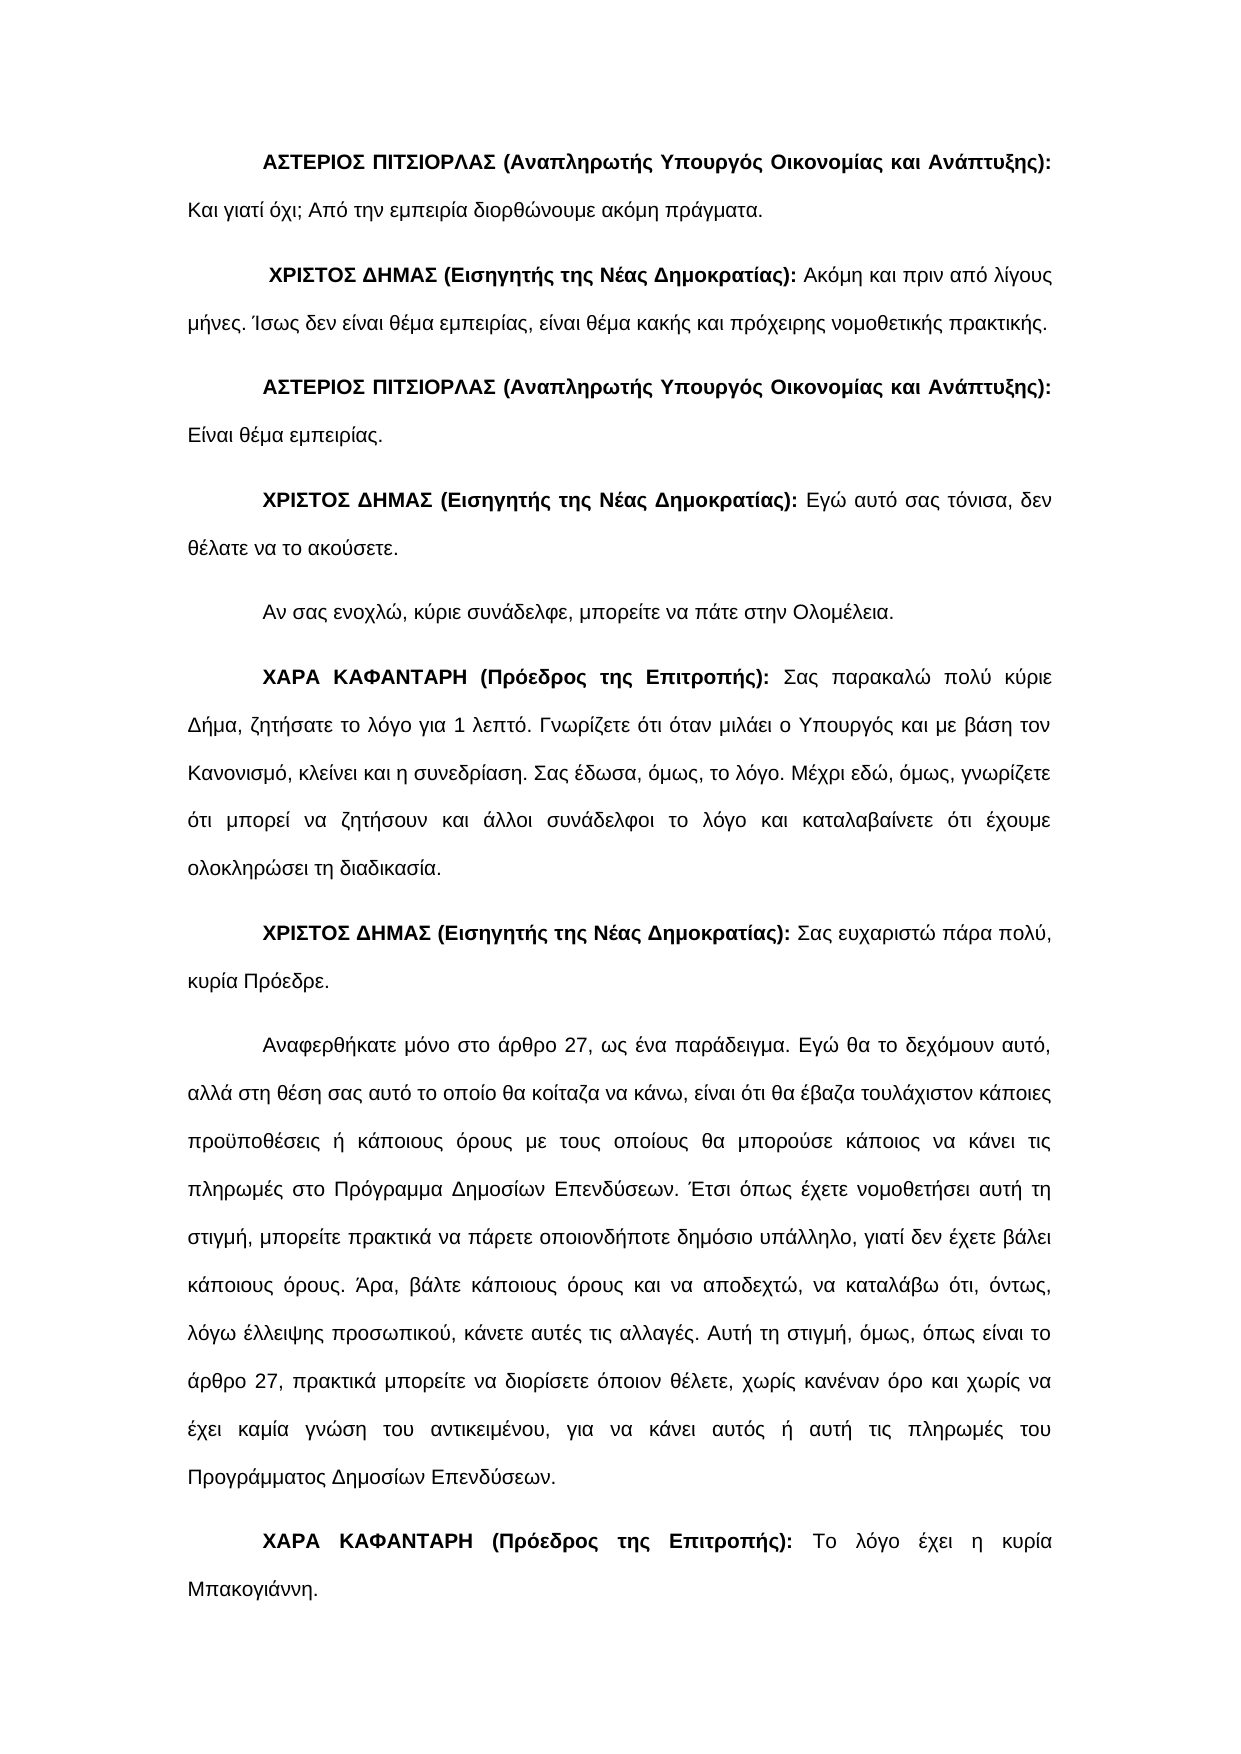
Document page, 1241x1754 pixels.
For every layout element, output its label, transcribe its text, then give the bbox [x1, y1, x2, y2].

text ΧΡΙΣΤΟΣ ΔΗΜΑΣ (Εισηγητής της Νέας Δημοκρατίας): Εγώ αυτό σας τόνισα, δεν θέλατε να το ακούσετε. [187, 487, 1053, 559]
text Αναφερθήκατε μόνο στο άρθρο 27, ως ένα παράδειγμα. Εγώ θα το δεχόμουν αυτό, αλλά στη θέση σας αυτό το οποίο θα κοίταζα να κάνω, είναι ότι θα έβαζα τουλάχιστον κάποιες προϋποθέσεις ή κάποιους όρους με τους οποίους θα μπορούσε κάποιος να κάνει τις πληρωμές στο Πρόγραμμα Δημοσίων Επενδύσεων. Έτσι όπως έχετε νομοθετήσει αυτή τη στιγμή, μπορείτε πρακτικά να πάρετε οποιονδήποτε δημόσιο υπάλληλο, γιατί δεν έχετε βάλει κάποιους όρους. Άρα, βάλτε κάποιους όρους και να αποδεχτώ, να καταλάβω ότι, όντως, λόγω έλλειψης προσωπικού, κάνετε αυτές τις αλλαγές. Αυτή τη στιγμή, όμως, όπως είναι το άρθρο 27, πρακτικά μπορείτε να διορίσετε όποιον θέλετε, χωρίς κανέναν όρο και χωρίς να έχει καμία γνώση του αντικειμένου, για να κάνει αυτός ή αυτή τις πληρωμές του Προγράμματος Δημοσίων Επενδύσεων. [187, 1033, 1053, 1488]
text ΧΡΙΣΤΟΣ ΔΗΜΑΣ (Εισηγητής της Νέας Δημοκρατίας): Σας ευχαριστώ πάρα πολύ, κυρία Πρόεδρε. [187, 921, 1053, 993]
text ΑΣΤΕΡΙΟΣ ΠΙΤΣΙΟΡΛΑΣ (Αναπληρωτής Υπουργός Οικονομίας και Ανάπτυξης): Και γιατί όχι; Από την εμπειρία διορθώνουμε ακόμη πράγματα. [187, 150, 1053, 222]
text Αν σας ενοχλώ, κύριε συνάδελφε, μπορείτε να πάτε στην Ολομέλεια. [187, 600, 1053, 624]
text ΧΑΡΑ ΚΑΦΑΝΤΑΡΗ (Πρόεδρος της Επιτροπής): Το λόγο έχει η κυρία Μπακογιάννη. [187, 1529, 1053, 1601]
text ΧΡΙΣΤΟΣ ΔΗΜΑΣ (Εισηγητής της Νέας Δημοκρατίας): Ακόμη και πριν από λίγους μήνες. Ίσως δεν είναι θέμα εμπειρίας, είναι θέμα κακής και πρόχειρης νομοθετικής πρακτικής. [187, 262, 1053, 334]
text ΧΑΡΑ ΚΑΦΑΝΤΑΡΗ (Πρόεδρος της Επιτροπής): Σας παρακαλώ πολύ κύριε Δήμα, ζητήσατε το λόγο για 1 λεπτό. Γνωρίζετε ότι όταν μιλάει ο Υπουργός και με βάση τον Κανονισμό, κλείνει και η συνεδρίαση. Σας έδωσα, όμως, το λόγο. Μέχρι εδώ, όμως, γνωρίζετε ότι μπορεί να ζητήσουν και άλλοι συνάδελφοι το λόγο και καταλαβαίνετε ότι έχουμε ολοκληρώσει τη διαδικασία. [187, 664, 1053, 880]
text ΑΣΤΕΡΙΟΣ ΠΙΤΣΙΟΡΛΑΣ (Αναπληρωτής Υπουργός Οικονομίας και Ανάπτυξης): Είναι θέμα εμπειρίας. [187, 375, 1053, 447]
